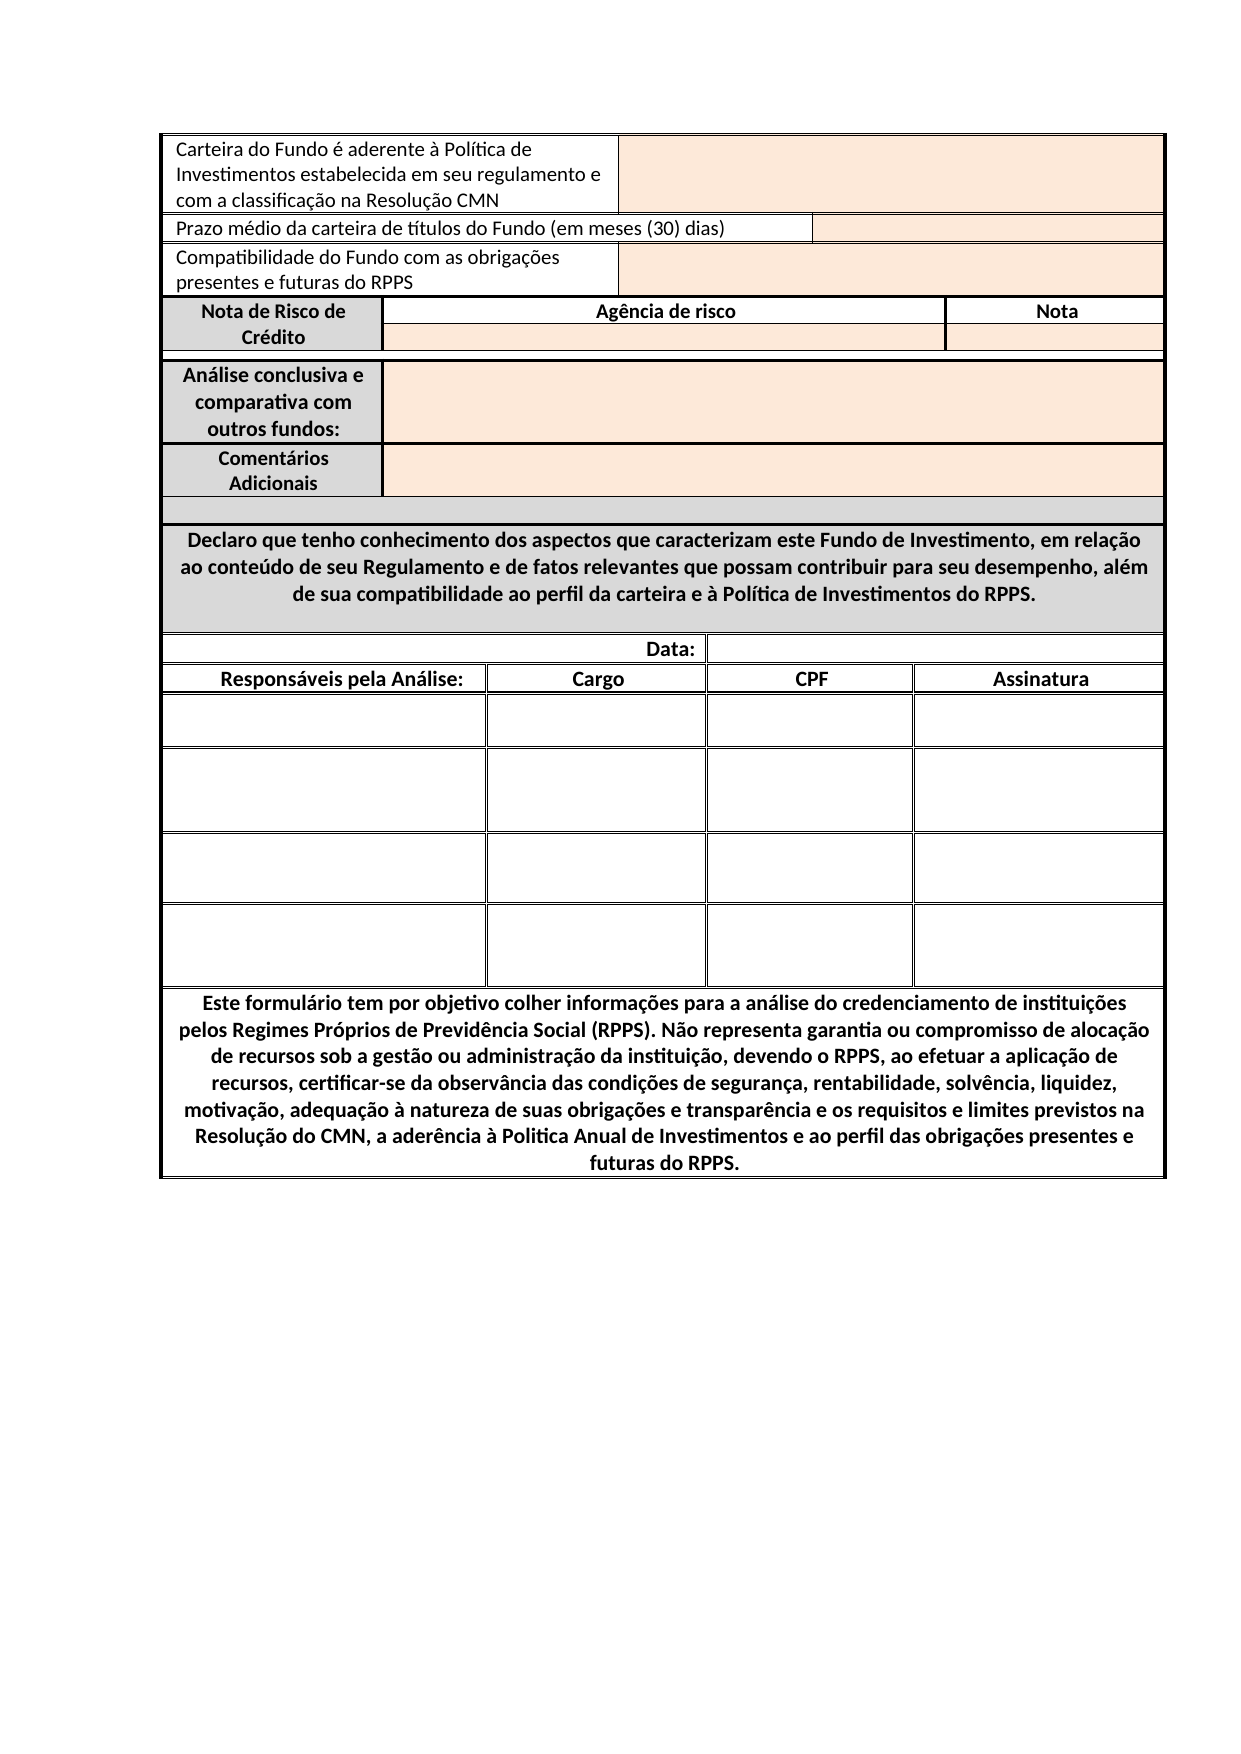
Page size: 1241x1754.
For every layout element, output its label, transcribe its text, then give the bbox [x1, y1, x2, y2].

table_cell Responsáveis pela Análise: [163, 665, 485, 691]
table_cell [708, 695, 912, 746]
table_cell [947, 324, 1163, 350]
table_cell [619, 136, 1163, 212]
table_cell CPF [708, 665, 912, 691]
table_cell Nota [947, 298, 1163, 323]
table_cell Cargo [488, 665, 705, 691]
table_cell [384, 362, 1163, 442]
table_cell [384, 324, 944, 350]
table_cell [488, 905, 705, 986]
table_cell [708, 749, 912, 831]
table_cell Data: [163, 635, 705, 662]
table_cell [163, 695, 485, 746]
table_cell [163, 834, 485, 902]
table_cell Carteira do Fundo é aderente à Política de Investimentos estabelecida em seu regulamento e com a classificação na Resolução CMN [163, 136, 618, 212]
table_cell Prazo médio da carteira de títulos do Fundo (em meses (30) dias) [163, 215, 812, 241]
table_cell [488, 695, 705, 746]
table_cell Comentários Adicionais [163, 445, 381, 496]
table_cell Análise conclusiva e comparativa com outros fundos: [163, 362, 381, 442]
table_cell [163, 905, 485, 986]
table_cell Este formulário tem por objetivo colher informações para a análise do credenciamento de instituições pelos Regimes Próprios de Previdência Social (RPPS). Não representa garantia ou compromisso de alocação de recursos sob a gestão ou administração da instituição, devendo o RPPS, ao efetuar a aplicação de recursos, certificar-se da observância das condições de segurança, rentabilidade, solvência, liquidez, motivação, adequação à natureza de suas obrigações e transparência e os requisitos e limites previstos na Resolução do CMN, a aderência à Politica Anual de Investimentos e ao perfil das obrigações presentes e futuras do RPPS. [163, 989, 1163, 1176]
table_cell [384, 445, 1163, 496]
table_cell [915, 749, 1163, 831]
table_cell [915, 695, 1163, 746]
table_cell [708, 635, 1163, 662]
table_cell [915, 905, 1163, 986]
table_cell Declaro que tenho conhecimento dos aspectos que caracterizam este Fundo de Investimento, em relação ao conteúdo de seu Regulamento e de fatos relevantes que possam contribuir para seu desempenho, além de sua compatibilidade ao perfil da carteira e à Política de Investimentos do RPPS. [163, 526, 1163, 632]
table_cell [488, 749, 705, 831]
table_cell [163, 749, 485, 831]
table_cell [488, 834, 705, 902]
table_cell [708, 834, 912, 902]
table_cell [813, 215, 1163, 241]
table_cell [163, 497, 1163, 523]
table_cell [708, 905, 912, 986]
table_cell [619, 244, 1163, 295]
table_cell [915, 834, 1163, 902]
table_cell Assinatura [915, 665, 1163, 691]
table_cell [163, 351, 1163, 358]
table_cell Nota de Risco de Crédito [163, 298, 381, 350]
table_cell Agência de risco [384, 298, 944, 323]
table_cell Compatibilidade do Fundo com as obrigações presentes e futuras do RPPS [163, 244, 618, 295]
